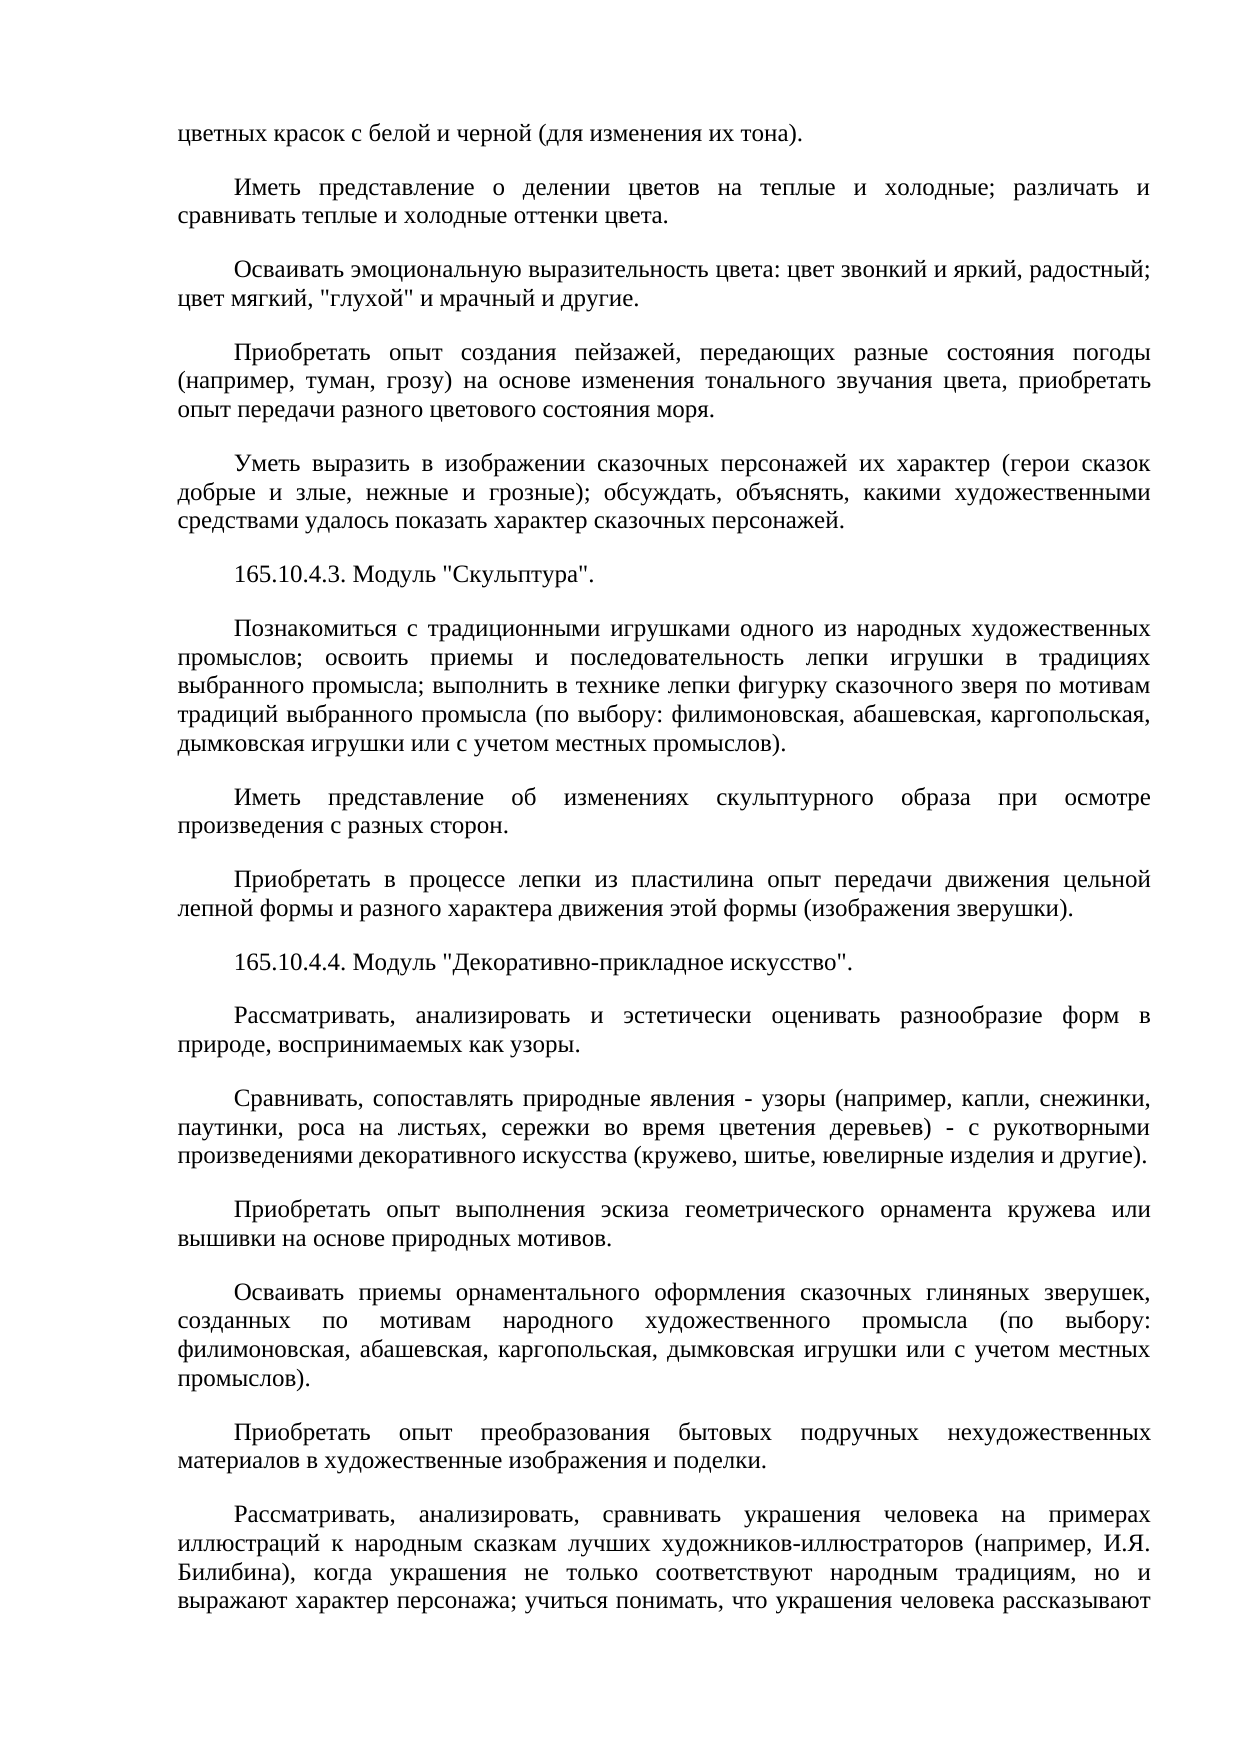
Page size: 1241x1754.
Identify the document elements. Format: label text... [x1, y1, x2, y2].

text Осваивать приемы орнаментального оформления сказочных глиняных зверушек, созданных по мотивам народного художественного промысла (по выбору: филимоновская, абашевская, каргопольская, дымковская игрушки или с учетом местных промыслов). [177, 1277, 1152, 1392]
text 165.10.4.4. Модуль "Декоративно-прикладное искусство". [177, 947, 1152, 976]
text Осваивать эмоциональную выразительность цвета: цвет звонкий и яркий, радостный; цвет мягкий, "глухой" и мрачный и другие. [177, 254, 1152, 312]
text Приобретать опыт преобразования бытовых подручных нехудожественных материалов в художественные изображения и поделки. [177, 1417, 1152, 1474]
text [177, 118, 1152, 147]
text Познакомиться с традиционными игрушками одного из народных художественных промыслов; освоить приемы и последовательность лепки игрушки в традициях выбранного промысла; выполнить в технике лепки фигурку сказочного зверя по мотивам традиций выбранного промысла (по выбору: филимоновская, абашевская, каргопольская, дымковская игрушки или с учетом местных промыслов). [177, 613, 1152, 757]
text Приобретать опыт выполнения эскиза геометрического орнамента кружева или вышивки на основе природных мотивов. [177, 1194, 1152, 1252]
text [177, 1499, 1152, 1614]
text Приобретать в процессе лепки из пластилина опыт передачи движения цельной лепной формы и разного характера движения этой формы (изображения зверушки). [177, 864, 1152, 922]
text Приобретать опыт создания пейзажей, передающих разные состояния погоды (например, туман, грозу) на основе изменения тонального звучания цвета, приобретать опыт передачи разного цветового состояния моря. [177, 337, 1152, 423]
text Иметь представление об изменениях скульптурного образа при осмотре произведения с разных сторон. [177, 782, 1152, 839]
text Рассматривать, анализировать и эстетически оценивать разнообразие форм в природе, воспринимаемых как узоры. [177, 1001, 1152, 1058]
text Сравнивать, сопоставлять природные явления - узоры (например, капли, снежинки, паутинки, роса на листьях, сережки во время цветения деревьев) - с рукотворными произведениями декоративного искусства (кружево, шитье, ювелирные изделия и другие). [177, 1083, 1152, 1169]
text Иметь представление о делении цветов на теплые и холодные; различать и сравнивать теплые и холодные оттенки цвета. [177, 172, 1152, 229]
text 165.10.4.3. Модуль "Скульптура". [177, 559, 1152, 588]
text Уметь выразить в изображении сказочных персонажей их характер (герои сказок добрые и злые, нежные и грозные); обсуждать, объяснять, какими художественными средствами удалось показать характер сказочных персонажей. [177, 448, 1152, 534]
